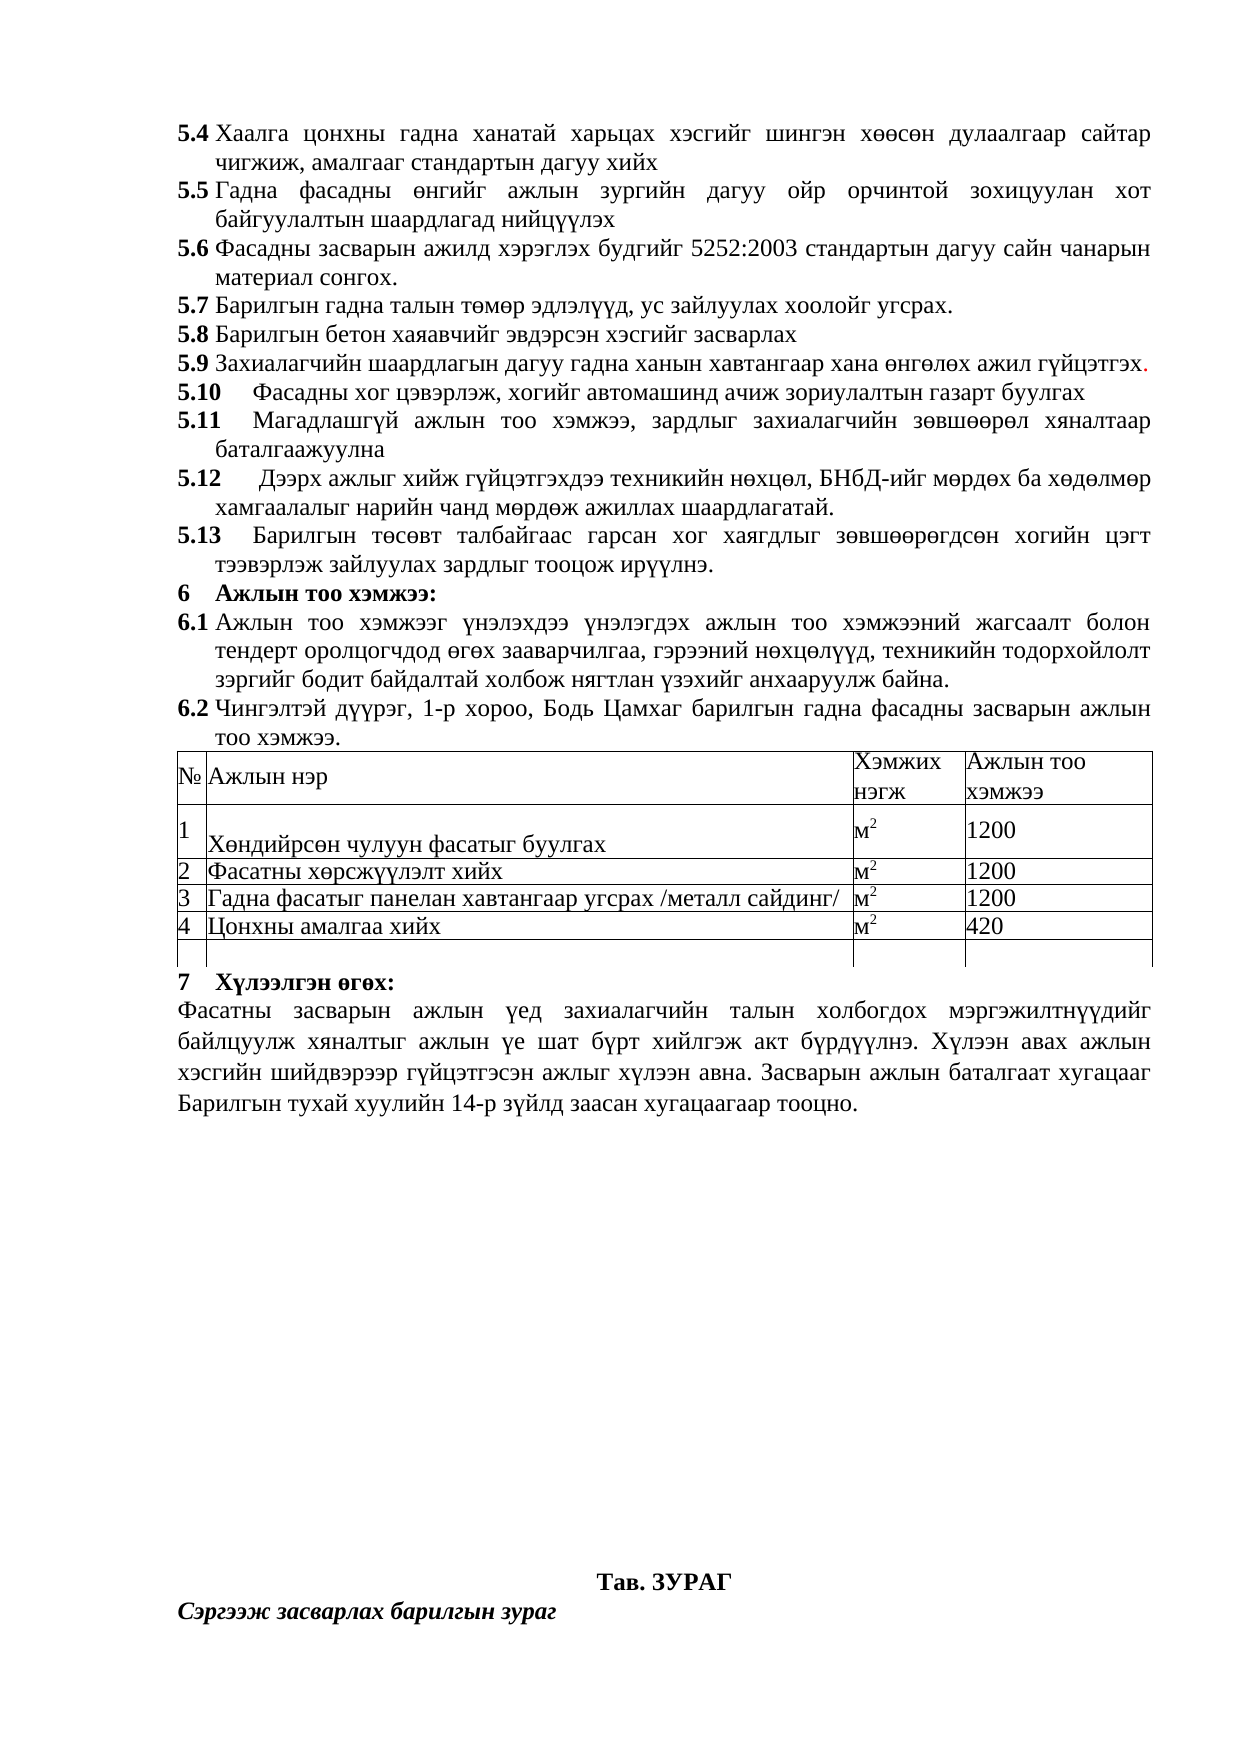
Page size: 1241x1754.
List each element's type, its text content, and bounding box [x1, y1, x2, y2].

list Барилгын бетон хаяавчийг эвдэрсэн хэсгийг засварлах [177, 319, 1152, 348]
table_cell 1200 [966, 859, 1152, 884]
table_cell 1200 [966, 805, 1152, 858]
table_header Ажлын нэр [207, 752, 853, 804]
list Фасадны хог цэвэрлэж, хогийг автомашинд ачиж зориулалтын газарт буулгах [177, 377, 1152, 406]
list Фасадны засварын ажилд хэрэглэх будгийг 5252:2003 стандартын дагуу сайн чанарын материал сонгох. [177, 233, 1152, 291]
list Гадна фасадны өнгийг ажлын зургийн дагуу ойр орчинтой зохицуулан хот байгуулалтын шаардлагад нийцүүлэх [177, 176, 1152, 233]
list Чингэлтэй дүүрэг, 1-р хороо, Бодь Цамхаг барилгын гадна фасадны засварын ажлын тоо хэмжээ. [177, 693, 1152, 751]
list Дээрх ажлыг хийж гүйцэтгэхдээ техникийн нөхцөл, БНбД-ийг мөрдөх ба хөдөлмөр хамгаалалыг нарийн чанд мөрдөж ажиллах шаардлагатай. [177, 463, 1152, 521]
list Барилгын гадна талын төмөр эдлэлүүд, ус зайлуулах хоолойг угсрах. [177, 291, 1152, 319]
table_header № [178, 752, 206, 804]
table_cell м2 [854, 805, 965, 858]
table_cell Цонхны амалгаа хийх [207, 912, 853, 939]
list Ажлын тоо хэмжээ: [177, 578, 1152, 607]
table_header Хэмжих [854, 752, 965, 779]
list Захиалагчийн шаардлагын дагуу гадна ханын хавтангаар хана өнгөлөх ажил гүйцэтгэх. [177, 348, 1152, 377]
table_cell Гадна фасатыг панелан хавтангаар угсрах /металл сайдинг/ [207, 885, 853, 911]
list Магадлашгүй ажлын тоо хэмжээ, зардлыг захиалагчийн зөвшөөрөл хяналтаар баталгаажуулна [177, 406, 1152, 463]
table_cell [207, 940, 853, 967]
list Барилгын төсөвт талбайгаас гарсан хог хаягдлыг зөвшөөрөгдсөн хогийн цэгт тээвэрлэж зайлуулах зардлыг тооцож ирүүлнэ. [177, 521, 1152, 578]
table_cell м2 [854, 885, 965, 911]
text Сэргээж засварлах барилгын зураг [177, 1596, 1152, 1625]
table_cell Хөндийрсөн чулуун фасатыг буулгах [207, 805, 853, 858]
table_cell [966, 940, 1152, 967]
table_cell 420 [966, 912, 1152, 939]
text Тав. ЗУРАГ [177, 1567, 1152, 1596]
list Хүлээлгэн өгөх: [177, 967, 1152, 995]
table_header Ажлын тоо [966, 752, 1152, 779]
table_cell Фасатны хөрсжүүлэлт хийх [207, 859, 853, 884]
list Ажлын тоо хэмжээг үнэлэхдээ үнэлэгдэх ажлын тоо хэмжээний жагсаалт болон тендерт оролцогчдод өгөх зааварчилгаа, гэрээний нөхцөлүүд, техникийн тодорхойлолт зэргийг бодит байдалтай холбож нягтлан үзэхийг анхааруулж байна. [177, 607, 1152, 693]
text Фасатны засварын ажлын үед захиалагчийн талын холбогдох мэргэжилтнүүдийг байлцуулж хяналтыг ажлын үе шат бүрт хийлгэж акт бүрдүүлнэ. Хүлээн авах ажлын хэсгийн шийдвэрээр гүйцэтгэсэн ажлыг хүлээн авна. Засварын ажлын баталгаат хугацааг Барилгын тухай хуулийн 14-р зүйлд заасан хугацаагаар тооцно. [177, 995, 1152, 1117]
table_cell нэгж [854, 779, 965, 804]
table_cell [854, 940, 965, 967]
table_cell [178, 940, 206, 967]
table_cell 3 [178, 885, 206, 911]
table_cell 4 [178, 912, 206, 939]
table_cell м2 [854, 912, 965, 939]
table_cell 1 [178, 805, 206, 858]
table_cell хэмжээ [966, 779, 1152, 804]
table_cell 1200 [966, 885, 1152, 911]
table_cell 2 [178, 859, 206, 884]
table_cell м2 [854, 859, 965, 884]
list Хаалга цонхны гадна ханатай харьцах хэсгийг шингэн хөөсөн дулаалгаар сайтар чигжиж, амалгааг стандартын дагуу хийх [177, 118, 1152, 176]
